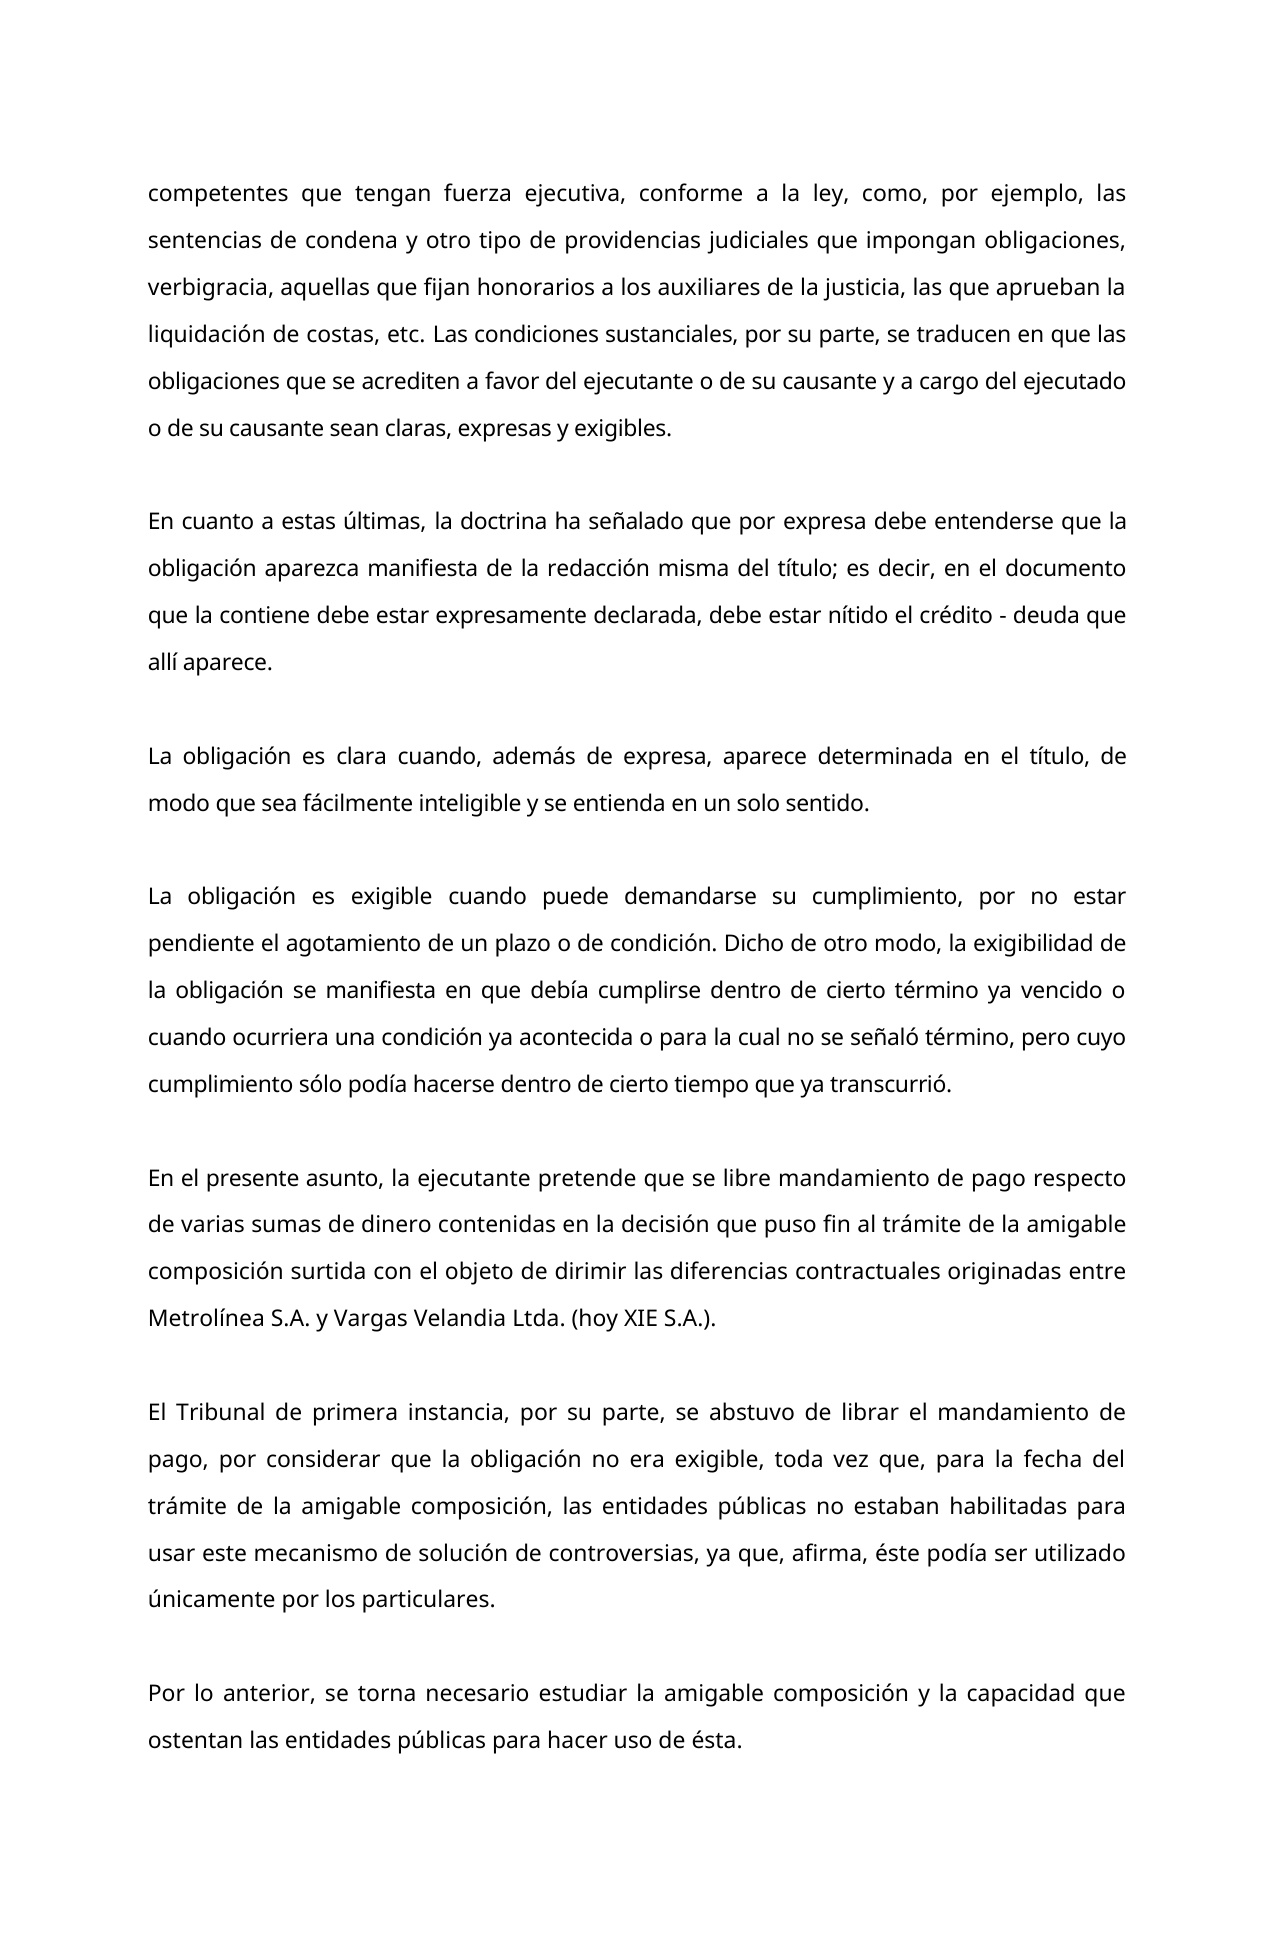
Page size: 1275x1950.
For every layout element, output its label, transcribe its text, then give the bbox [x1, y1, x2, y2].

text En cuanto a estas últimas, la doctrina ha señalado que por expresa debe entenderse que la obligación aparezca manifiesta de la redacción misma del título; es decir, en el documento que la contiene debe estar expresamente declarada, debe estar nítido el crédito - deuda que allí aparece. [148, 505, 1127, 677]
text La obligación es clara cuando, además de expresa, aparece determinada en el título, de modo que sea fácilmente inteligible y se entienda en un solo sentido. [148, 740, 1127, 818]
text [148, 177, 1127, 443]
text La obligación es exigible cuando puede demandarse su cumplimiento, por no estar pendiente el agotamiento de un plazo o de condición. Dicho de otro modo, la exigibilidad de la obligación se manifiesta en que debía cumplirse dentro de cierto término ya vencido o cuando ocurriera una condición ya acontecida o para la cual no se señaló término, pero cuyo cumplimiento sólo podía hacerse dentro de cierto tiempo que ya transcurrió. [148, 880, 1127, 1099]
text En el presente asunto, la ejecutante pretende que se libre mandamiento de pago respecto de varias sumas de dinero contenidas en la decisión que puso fin al trámite de la amigable composición surtida con el objeto de dirimir las diferencias contractuales originadas entre Metrolínea S.A. y Vargas Velandia Ltda. (hoy XIE S.A.). [148, 1162, 1127, 1333]
text Por lo anterior, se torna necesario estudiar la amigable composición y la capacidad que ostentan las entidades públicas para hacer uso de ésta. [148, 1677, 1127, 1755]
text El Tribunal de primera instancia, por su parte, se abstuvo de librar el mandamiento de pago, por considerar que la obligación no era exigible, toda vez que, para la fecha del trámite de la amigable composición, las entidades públicas no estaban habilitadas para usar este mecanismo de solución de controversias, ya que, afirma, éste podía ser utilizado únicamente por los particulares. [148, 1396, 1127, 1615]
